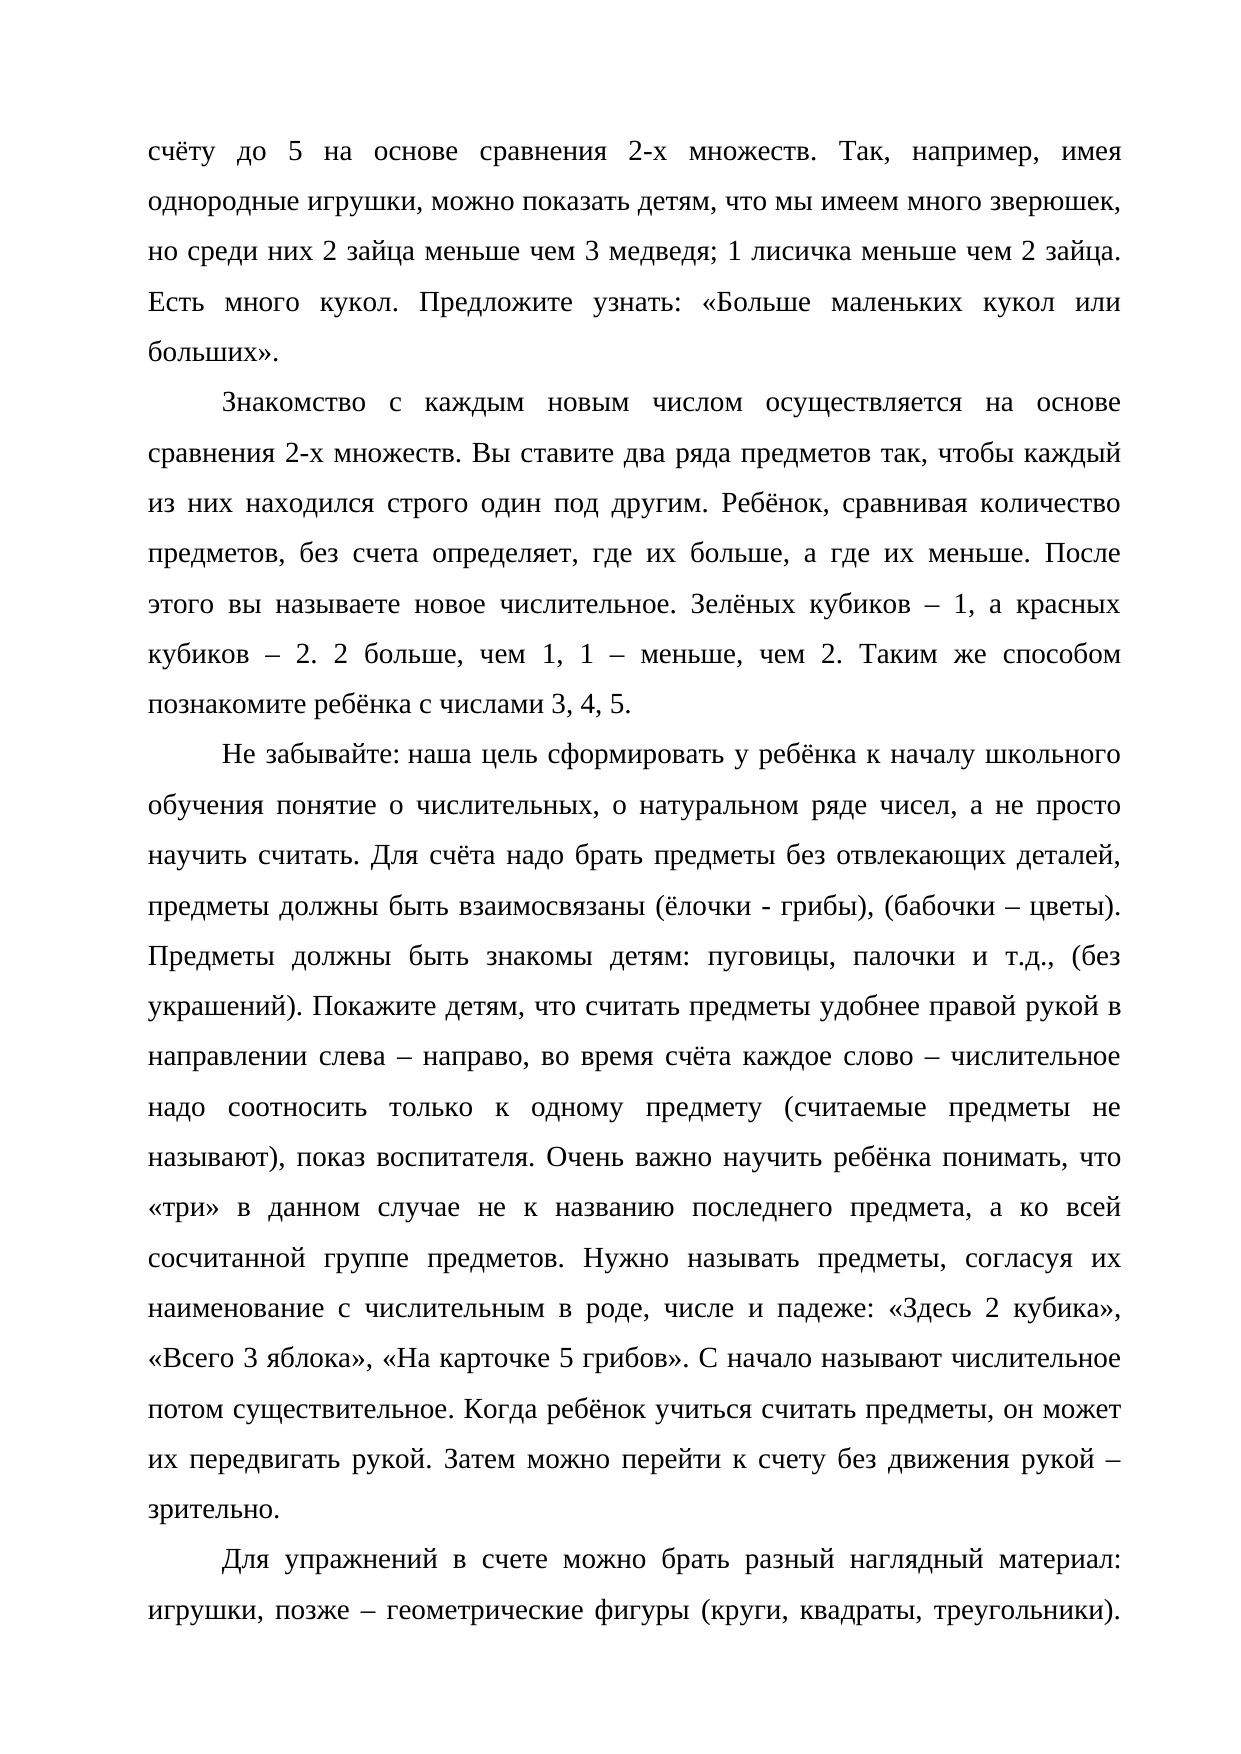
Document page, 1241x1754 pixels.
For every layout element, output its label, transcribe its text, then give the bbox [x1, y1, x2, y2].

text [148, 1542, 1122, 1626]
text Не забывайте: наша цель сформировать у ребёнка к началу школьного обучения понятие о числительных, о натуральном ряде чисел, а не просто научить считать. Для счёта надо брать предметы без отвлекающих деталей, предметы должны быть взаимосвязаны (ёлочки - грибы), (бабочки – цветы). Предметы должны быть знакомы детям: пуговицы, палочки и т.д., (без украшений). Покажите детям, что считать предметы удобнее правой рукой в направлении слева – направо, во время счёта каждое слово – числительное надо соотносить только к одному предмету (считаемые предметы не называют), показ воспитателя. Очень важно научить ребёнка понимать, что «три» в данном случае не к названию последнего предмета, а ко всей сосчитанной группе предметов. Нужно называть предметы, согласуя их наименование с числительным в роде, числе и падеже: «Здесь 2 кубика», «Всего 3 яблока», «На карточке 5 грибов». С начало называют числительное потом существительное. Когда ребёнок учиться считать предметы, он может их передвигать рукой. Затем можно перейти к счету без движения рукой – зрительно. [148, 737, 1122, 1525]
text Знакомство с каждым новым числом осуществляется на основе сравнения 2-х множеств. Вы ставите два ряда предметов так, чтобы каждый из них находился строго один под другим. Ребёнок, сравнивая количество предметов, без счета определяет, где их больше, а где их меньше. После этого вы называете новое числительное. Зелёных кубиков – 1, а красных кубиков – 2. 2 больше, чем 1, 1 – меньше, чем 2. Таким же способом познакомите ребёнка с числами 3, 4, 5. [148, 384, 1122, 720]
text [148, 133, 1122, 368]
